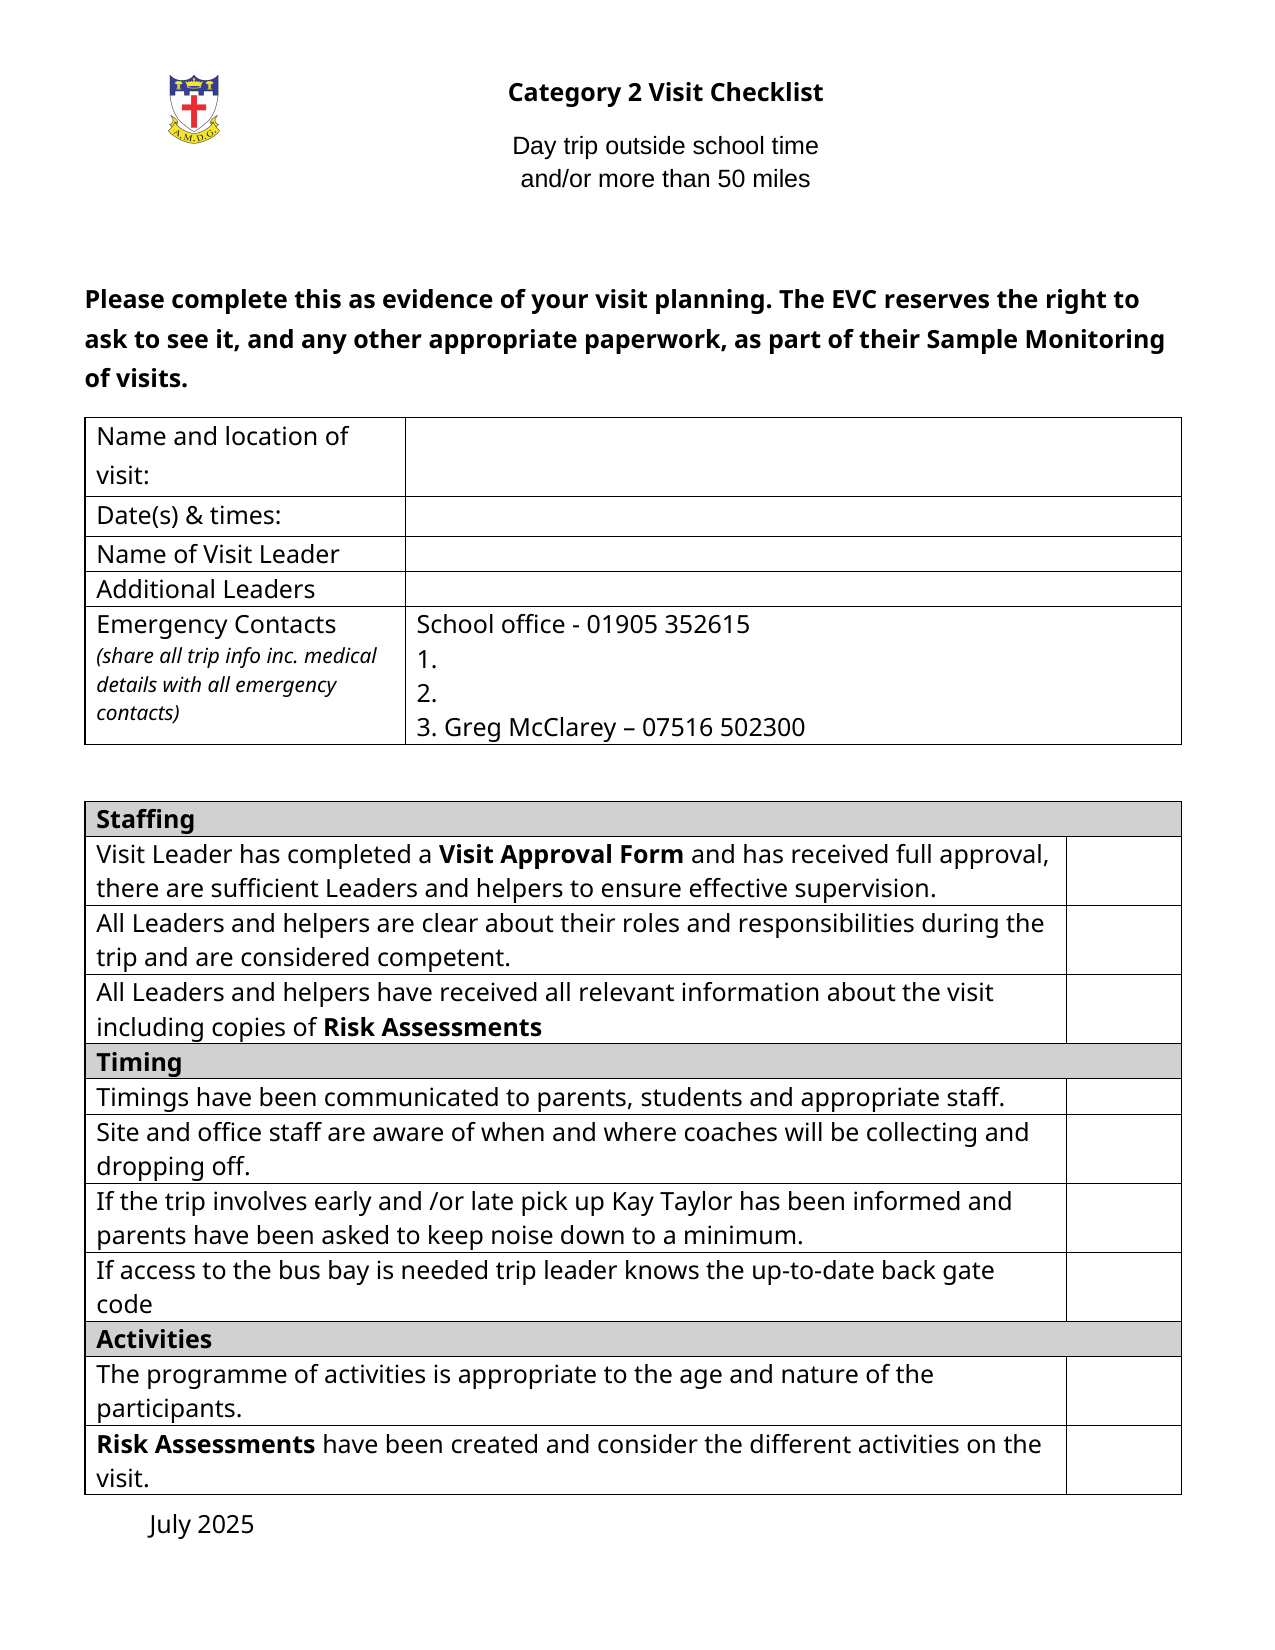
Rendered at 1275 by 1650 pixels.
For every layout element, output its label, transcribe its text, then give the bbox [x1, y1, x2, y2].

table_cell Visit Leader has completed a Visit Approval Form and has received full approval, there are sufficient Leaders and helpers to ensure effective supervision. [86, 837, 1066, 905]
table_cell School office - 01905 352615 1. 2. 3. Greg McClarey – 07516 502300 [406, 607, 1181, 743]
table_cell Additional Leaders [86, 572, 405, 606]
table_cell [1067, 906, 1181, 974]
table_cell Risk Assessments have been created and consider the different activities on the visit. [86, 1426, 1066, 1494]
table_header Name and location of visit: [86, 418, 405, 496]
table_cell [1067, 1426, 1181, 1494]
table_cell [1067, 1184, 1181, 1252]
table_cell Emergency Contacts (share all trip info inc. medical details with all emergency contacts) [86, 607, 405, 743]
table_cell Timings have been communicated to parents, students and appropriate staff. [86, 1079, 1066, 1113]
table_cell [406, 537, 1181, 571]
table_cell [1067, 1115, 1181, 1183]
table_cell If the trip involves early and /or late pick up Kay Taylor has been informed and parents have been asked to keep noise down to a minimum. [86, 1184, 1066, 1252]
table_cell Activities [86, 1322, 1181, 1356]
table_cell [1067, 975, 1181, 1043]
table_cell [1067, 1253, 1181, 1321]
table_cell Site and office staff are aware of when and where coaches will be collecting and dropping off. [86, 1115, 1066, 1183]
table_cell Name of Visit Leader [86, 537, 405, 571]
table_cell [1067, 1357, 1181, 1425]
table_cell All Leaders and helpers have received all relevant information about the visit including copies of Risk Assessments [86, 975, 1066, 1043]
table_cell Date(s) & times: [86, 497, 405, 536]
table_header Staffing [86, 802, 1181, 836]
table_cell All Leaders and helpers are clear about their roles and responsibilities during the trip and are considered competent. [86, 906, 1066, 974]
table_cell Timing [86, 1044, 1181, 1078]
text Please complete this as evidence of your visit planning. The EVC reserves the right to ask to see it, and any other appropriate paperwork, as part of their Sample Monitoring of visits. [84, 282, 1181, 395]
table_cell The programme of activities is appropriate to the age and nature of the participants. [86, 1357, 1066, 1425]
table_header [406, 418, 1181, 496]
table_cell [406, 497, 1181, 536]
table_cell [1067, 837, 1181, 905]
table_cell [406, 572, 1181, 606]
table_cell If access to the bus bay is needed trip leader knows the up-to-date back gate code [86, 1253, 1066, 1321]
table_cell [1067, 1079, 1181, 1113]
